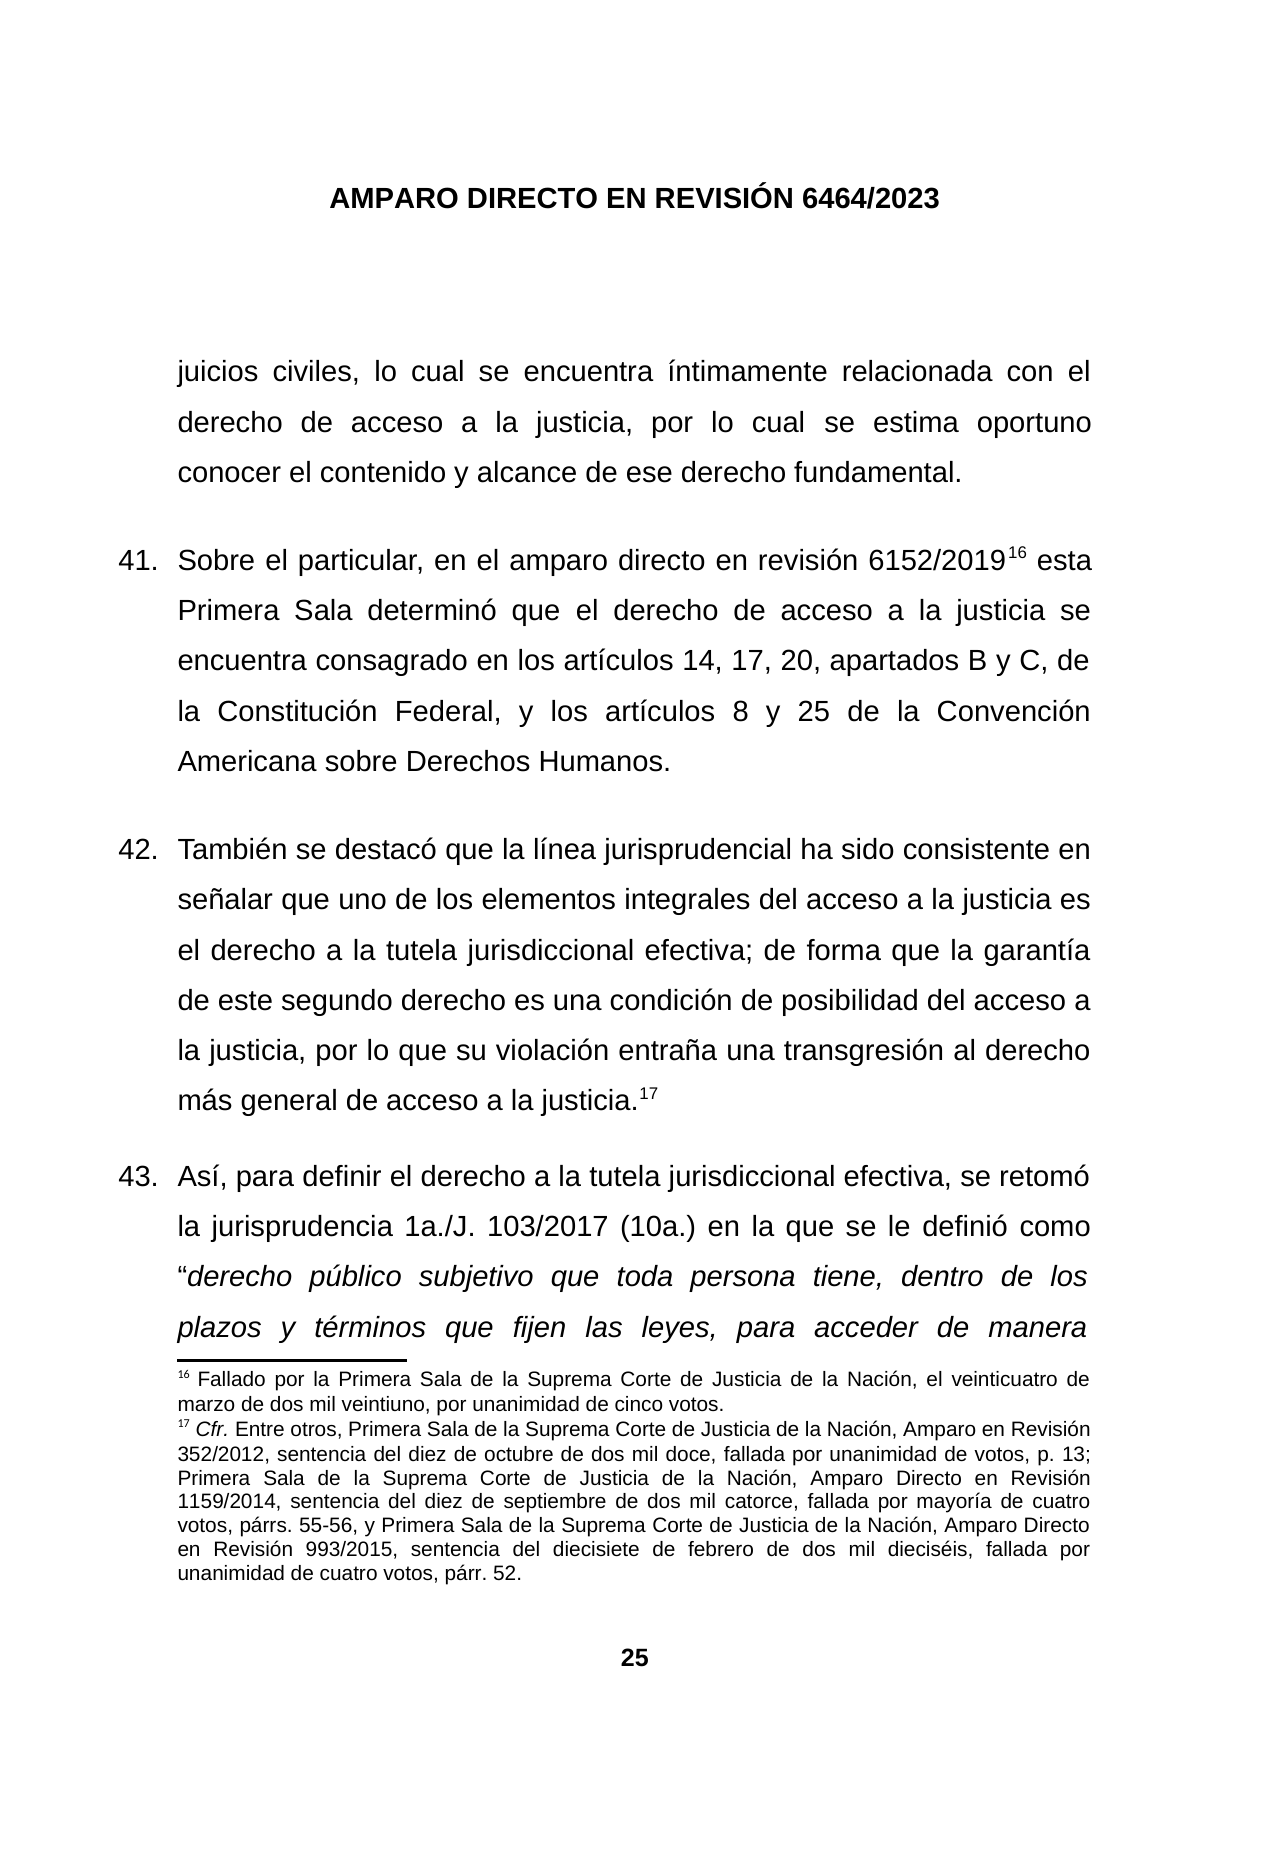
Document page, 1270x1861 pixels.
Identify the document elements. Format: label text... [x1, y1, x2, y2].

list Sobre el particular, en el amparo directo en revisión 6152/2019 esta Primera Sala determinó que el derecho de acceso a la justicia se encuentra consagrado en los artículos 14, 17, 20, apartados B y C, de la Constitución Federal, y los artículos 8 y 25 de la Convención Americana sobre Derechos Humanos. [118, 543, 1092, 778]
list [118, 1159, 1092, 1343]
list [118, 354, 1092, 488]
list También se destacó que la línea jurisprudencial ha sido consistente en señalar que uno de los elementos integrales del acceso a la justicia es el derecho a la tutela jurisdiccional efectiva; de forma que la garantía de este segundo derecho es una condición de posibilidad del acceso a la justicia, por lo que su violación entraña una transgresión al derecho más general de acceso a la justicia. [118, 832, 1092, 1117]
